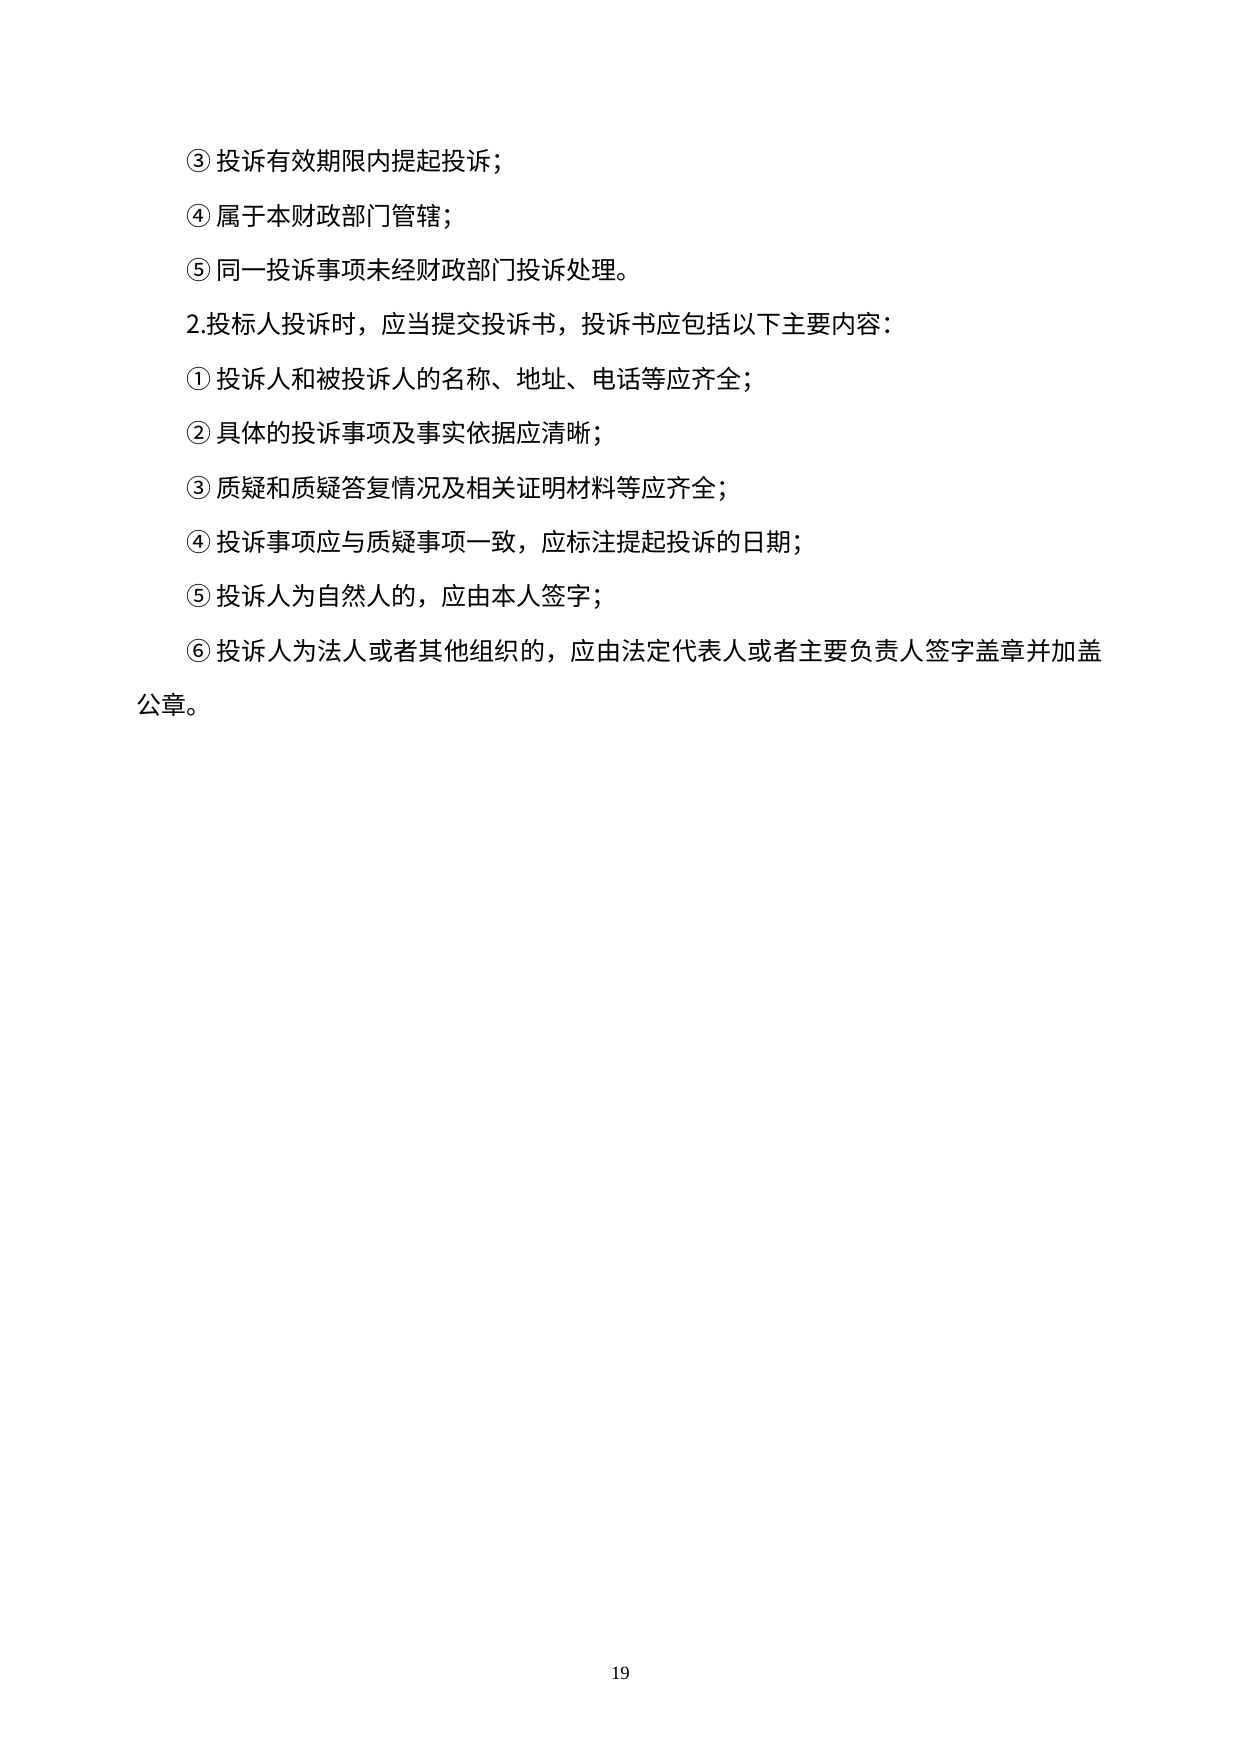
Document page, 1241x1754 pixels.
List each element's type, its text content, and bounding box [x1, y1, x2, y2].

text ③投诉有效期限内提起投诉； [136, 142, 1104, 178]
text ④投诉事项应与质疑事项一致，应标注提起投诉的日期； [136, 522, 1104, 559]
text ⑥投诉人为法人或者其他组织的，应由法定代表人或者主要负责人签字盖章并加盖公章。 [136, 631, 1104, 722]
text ⑤同一投诉事项未经财政部门投诉处理。 [136, 251, 1104, 287]
text ③质疑和质疑答复情况及相关证明材料等应齐全； [136, 468, 1104, 504]
text ⑤投诉人为自然人的，应由本人签字； [136, 577, 1104, 613]
text ④属于本财政部门管辖； [136, 196, 1104, 232]
text ②具体的投诉事项及事实依据应清晰； [136, 414, 1104, 450]
text 2.投标人投诉时，应当提交投诉书，投诉书应包括以下主要内容： [136, 305, 1104, 341]
text ①投诉人和被投诉人的名称、地址、电话等应齐全； [136, 359, 1104, 396]
